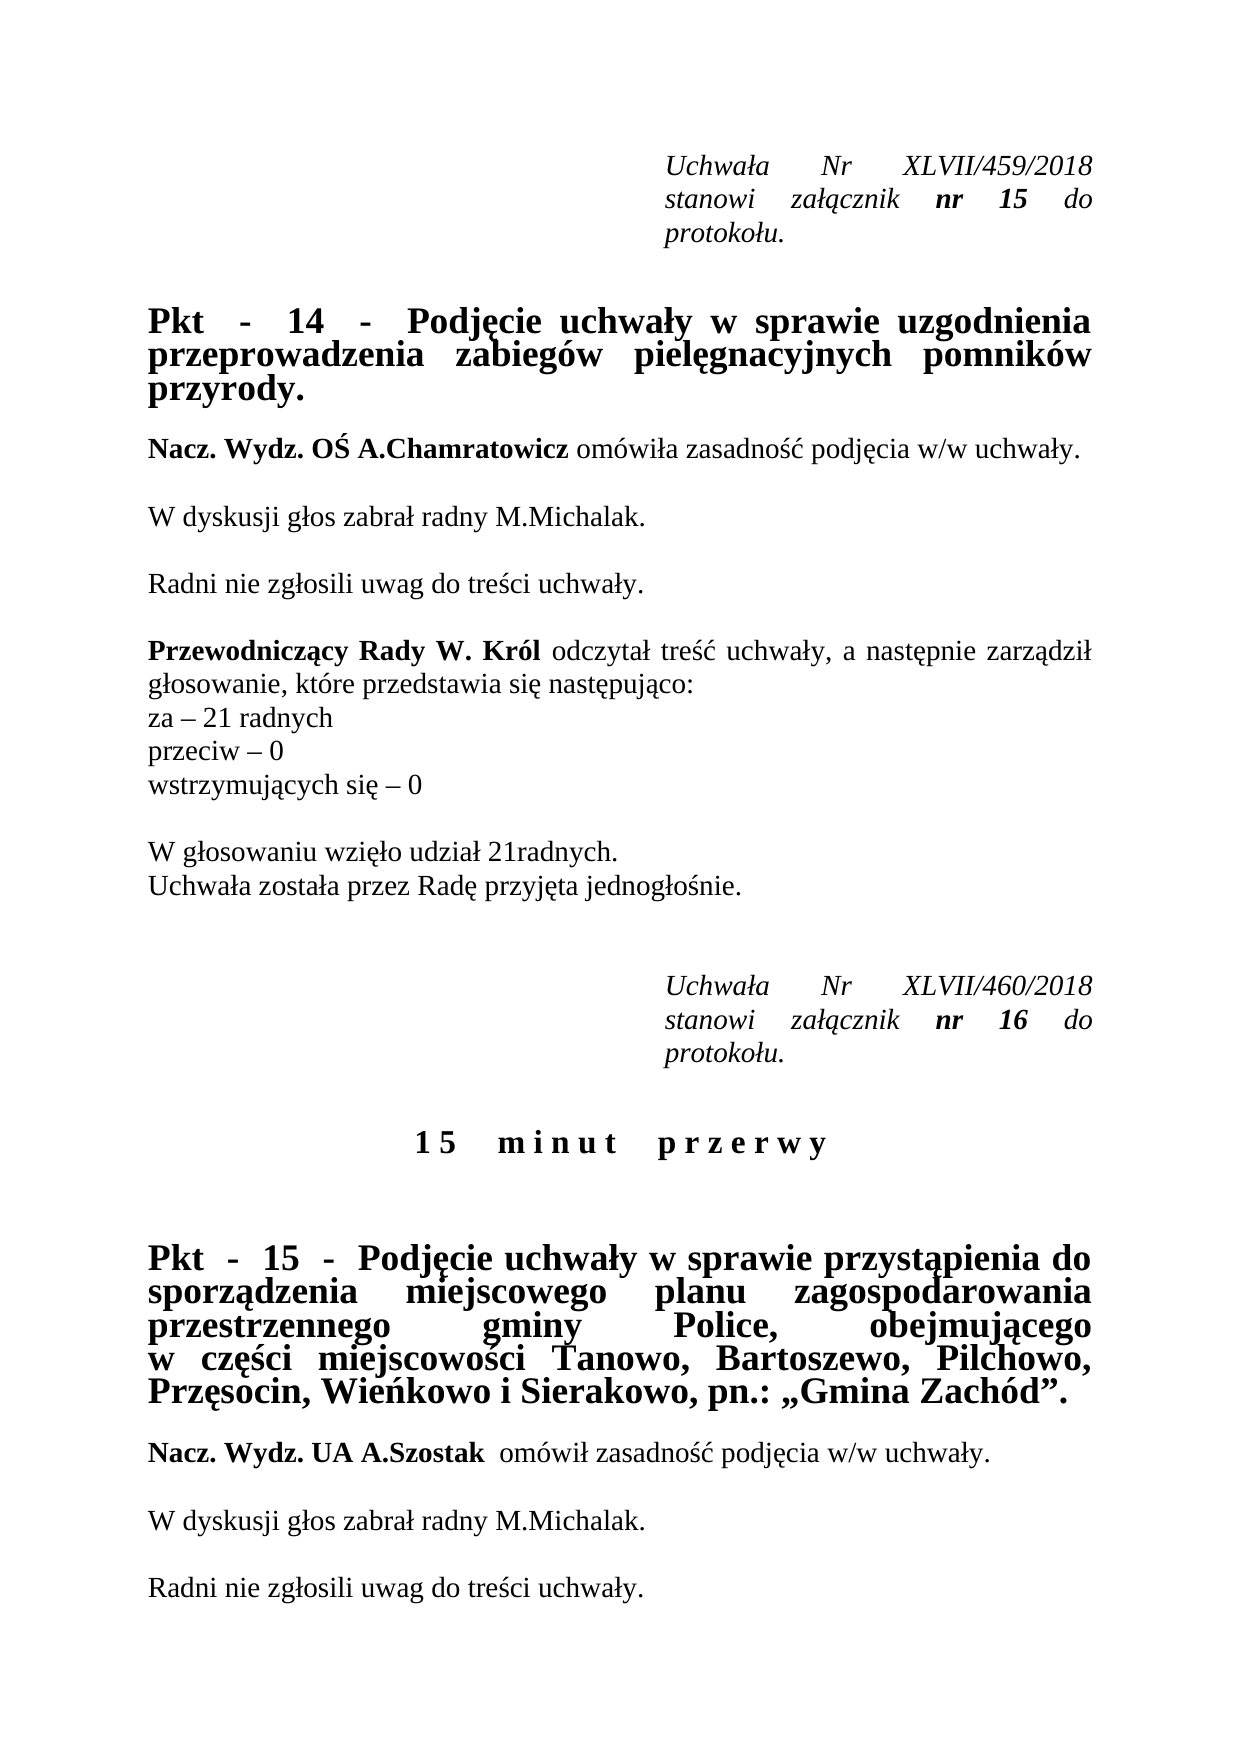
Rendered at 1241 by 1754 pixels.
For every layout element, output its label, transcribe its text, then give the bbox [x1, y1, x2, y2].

text W dyskusji głos zabrał radny M.Michalak. [148, 499, 1093, 532]
text wstrzymujących się – 0 [148, 767, 1093, 801]
text Uchwała Nr XLVII/459/2018 stanowi załącznik nr 15 do protokołu. [664, 148, 1093, 248]
text Nacz. Wydz. UA A.Szostak omówił zasadność podjęcia w/w uchwały. [148, 1436, 1093, 1469]
text Uchwała Nr XLVII/460/2018 stanowi załącznik nr 16 do protokołu. [664, 968, 1093, 1069]
text W dyskusji głos zabrał radny M.Michalak. [148, 1503, 1093, 1536]
text Nacz. Wydz. OŚ A.Chamratowicz omówiła zasadność podjęcia w/w uchwały. [148, 432, 1093, 465]
text Uchwała została przez Radę przyjęta jednogłośnie. [148, 868, 1093, 901]
text Radni nie zgłosili uwag do treści uchwały. [148, 566, 1093, 599]
text przeciw – 0 [148, 733, 1093, 767]
text Pkt - 15 - Podjęcie uchwały w sprawie przystąpienia do sporządzenia miejscowego planu zagospodarowania przestrzennego gminy Police, obejmującego w części miejscowości Tanowo, Bartoszewo, Pilchowo, Przęsocin, Wieńkowo i Sierakowo, pn.: „Gmina Zachód”. [148, 1244, 1093, 1411]
text Radni nie zgłosili uwag do treści uchwały. [148, 1570, 1093, 1603]
text 1 5 m i n u t p r z e r w y [148, 1127, 1093, 1161]
text Przewodniczący Rady W. Król odczytał treść uchwały, a następnie zarządził głosowanie, które przedstawia się następująco: [148, 633, 1093, 700]
text za – 21 radnych [148, 700, 1093, 733]
text W głosowaniu wzięło udział 21radnych. [148, 834, 1093, 868]
text Pkt - 14 - Podjęcie uchwały w sprawie uzgodnienia przeprowadzenia zabiegów pielęgnacyjnych pomników przyrody. [148, 307, 1093, 407]
